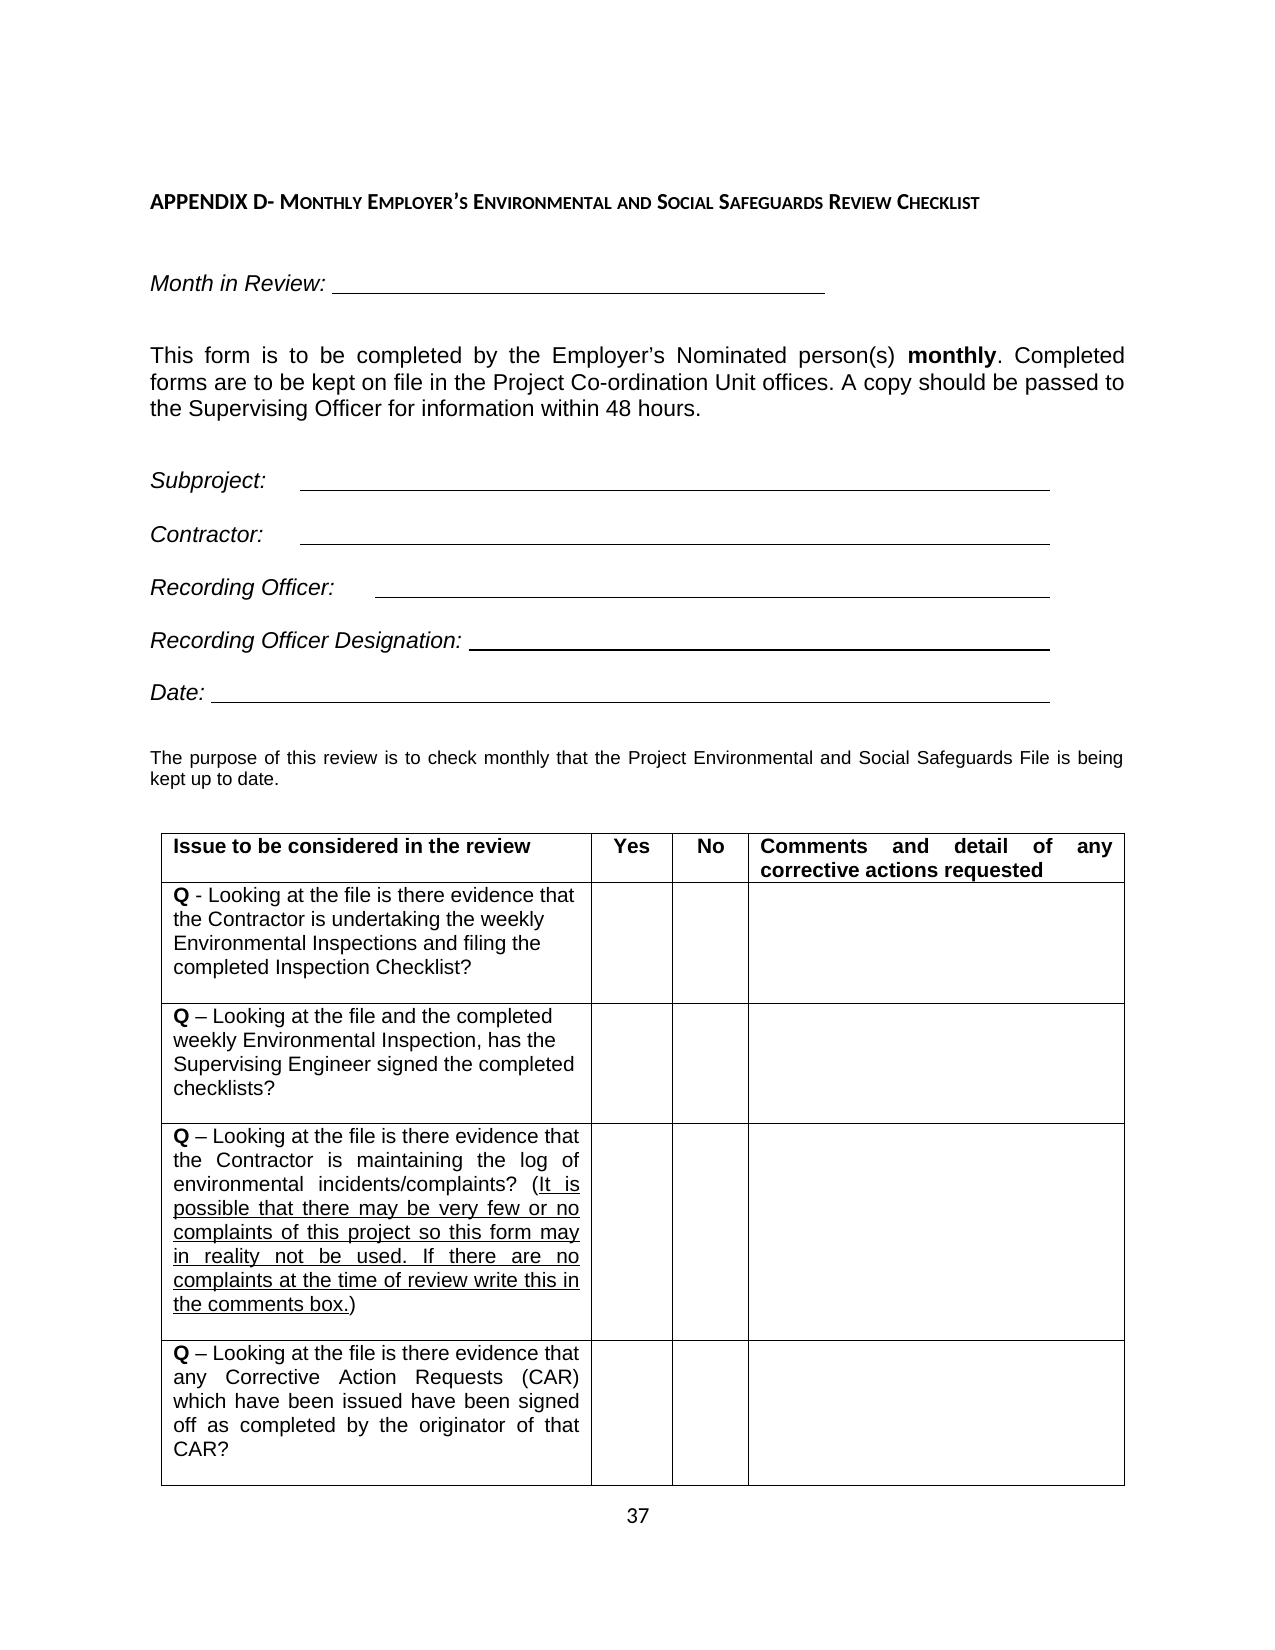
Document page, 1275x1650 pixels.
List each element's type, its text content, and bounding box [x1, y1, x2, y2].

table_cell [749, 1341, 1124, 1485]
table_cell [592, 1004, 672, 1123]
table_cell [673, 1341, 748, 1485]
text Month in Review: [150, 270, 1125, 297]
table_cell [749, 1124, 1124, 1340]
table_header Issue to be considered in the review [162, 834, 591, 882]
table_cell [592, 1124, 672, 1340]
table_cell Q - Looking at the file is there evidence that the Contractor is undertaking the weekly Environmental Inspections and filing the completed Inspection Checklist? [162, 883, 591, 1002]
table_cell [673, 883, 748, 1002]
table_cell Q – Looking at the file and the completed weekly Environmental Inspection, has the Supervising Engineer signed the completed checklists? [162, 1004, 591, 1123]
table_header Yes [592, 834, 672, 882]
text Recording Officer Designation: [150, 627, 1125, 653]
table_cell [592, 883, 672, 1002]
text Date: [150, 679, 1125, 706]
table_cell [592, 1341, 672, 1485]
table_cell Q – Looking at the file is there evidence that any Corrective Action Requests (CAR) which have been issued have been signed off as completed by the originator of that CAR? [162, 1341, 591, 1485]
text Subproject: [150, 467, 1125, 493]
table_cell Q – Looking at the file is there evidence that the Contractor is maintaining the log of environmental incidents/complaints? (It is possible that there may be very few or no complaints of this project so this form may in reality not be used. If there are no complaints at the time of review write this in the comments box.) [162, 1124, 591, 1340]
subtitle APPENDIX D- Monthly Employer’s Environmental and Social Safeguards Review Checklist [150, 187, 1125, 216]
table_cell [749, 1004, 1124, 1123]
table_header Comments and detail of any corrective actions requested [749, 834, 1124, 882]
table_cell [673, 1124, 748, 1340]
text Contractor: [150, 521, 1125, 548]
text Recording Officer: [150, 574, 1125, 600]
text This form is to be completed by the Employer’s Nominated person(s) monthly. Completed forms are to be kept on file in the Project Co-ordination Unit offices. A copy should be passed to the Supervising Officer for information within 48 hours. [150, 342, 1125, 421]
text The purpose of this review is to check monthly that the Project Environmental and Social Safeguards File is being kept up to date. [150, 746, 1125, 789]
table_cell [749, 883, 1124, 1002]
table_header No [673, 834, 748, 882]
table_cell [673, 1004, 748, 1123]
